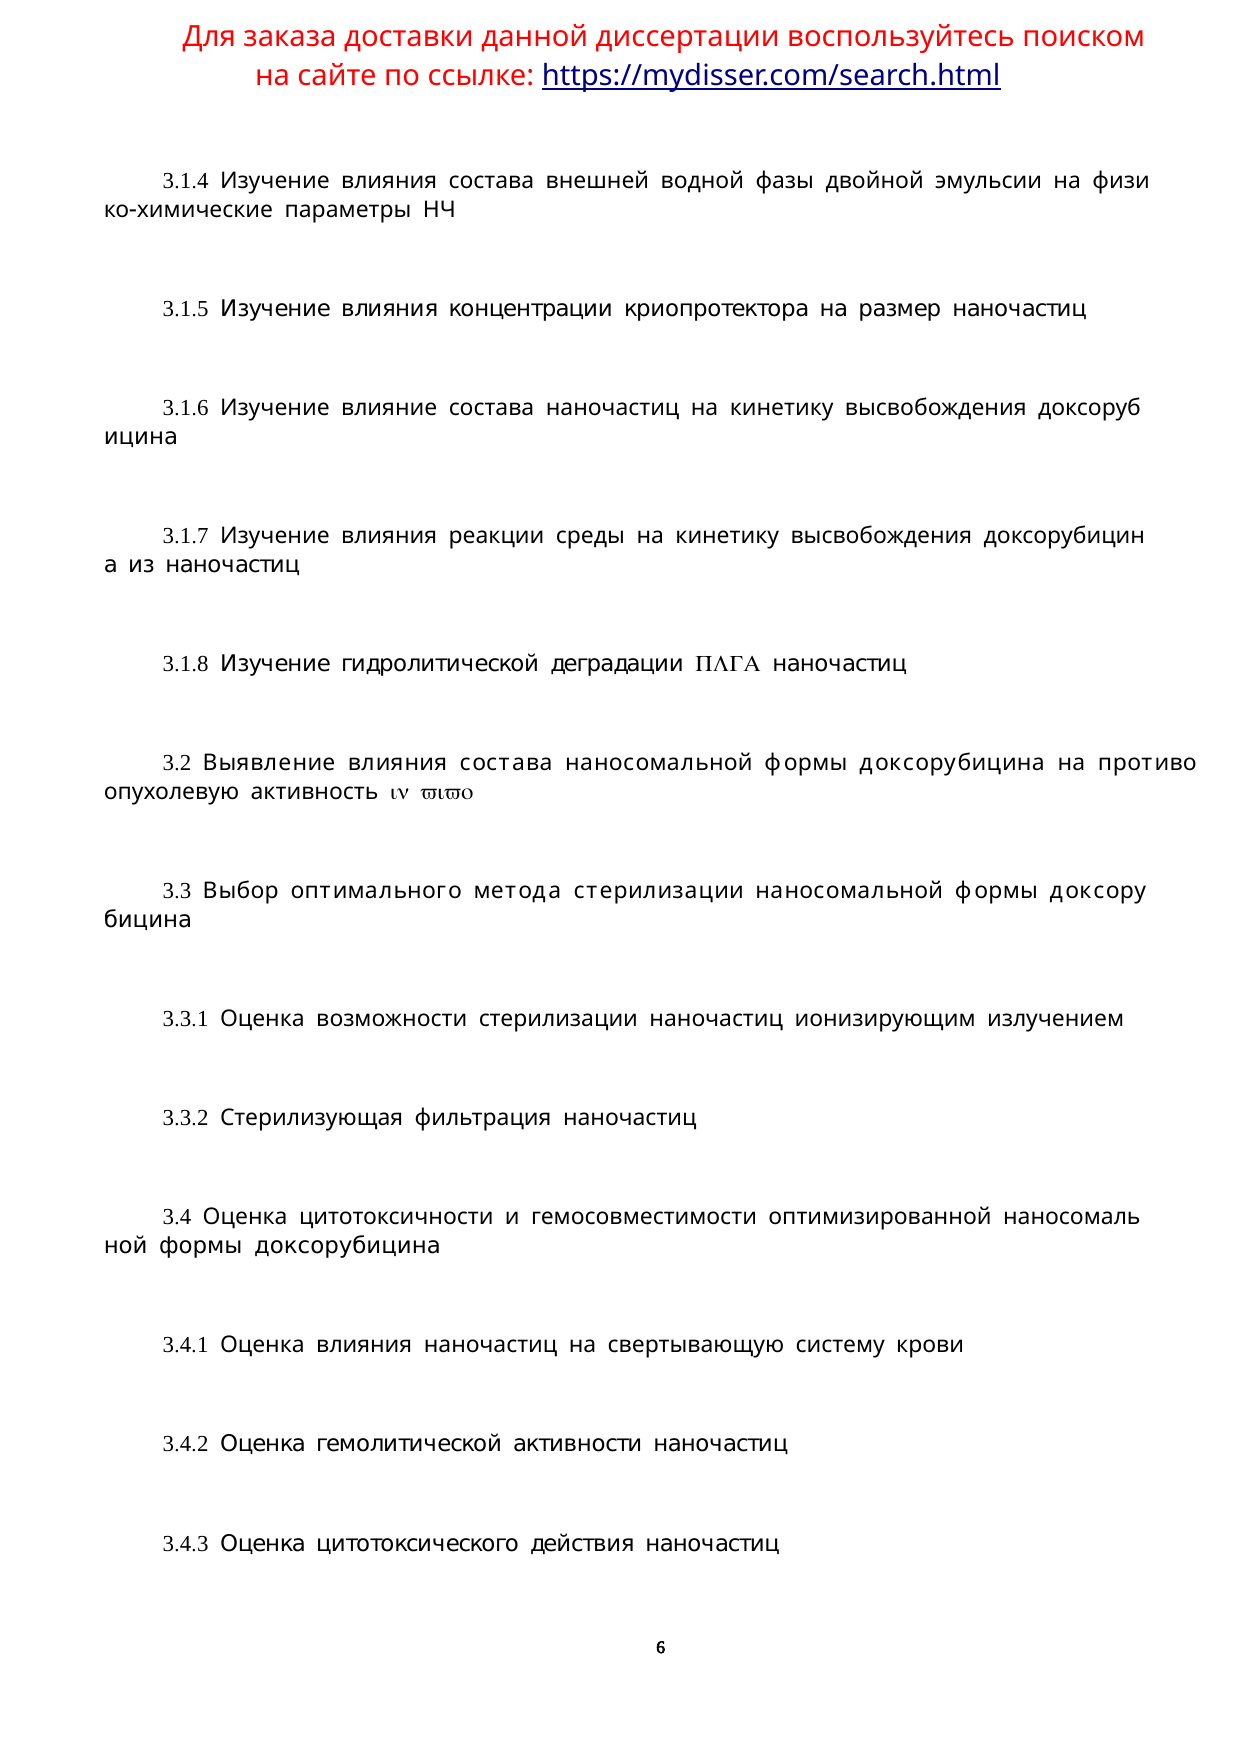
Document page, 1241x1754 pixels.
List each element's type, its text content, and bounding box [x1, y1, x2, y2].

text Выбороптимальногометодастерилизациинаносомальнойформыдоксорубицина [103, 874, 1152, 932]
text Изучениегидролитическойдеградациинаночастиц [103, 647, 1152, 676]
text Оценкагемолитическойактивностинаночастиц [103, 1428, 1152, 1457]
text Выявлениевлияниясоставананосомальнойформыдоксорубицинанапротивоопухолевуюактивность [103, 747, 1152, 804]
text Изучениевлиянияконцентрациикриопротекторанаразмернаночастиц [103, 292, 1152, 321]
text Оценкацитотоксическогодействиянаночастиц [103, 1527, 1152, 1556]
text Изучениевлияниесоставананочастицнакинетикувысвобождениядоксорубицина [103, 392, 1152, 449]
text Изучениевлиянияреакциисредынакинетикувысвобождениядоксорубицинаизнаночастиц [103, 519, 1152, 577]
text ИзучениевлияниясостававнешнейводнойфазыдвойнойэмульсиинафизикохимическиепараметрыНЧ [103, 164, 1152, 222]
text Стерилизующаяфильтрациянаночастиц [103, 1102, 1152, 1130]
text Оценкавлияниянаночастицнасвертывающуюсистемукрови [103, 1329, 1152, 1357]
text Оценкавозможностистерилизациинаночастиционизирующимизлучением [103, 1002, 1152, 1031]
text Оценкацитотоксичностиигемосовместимостиоптимизированнойнаносомальнойформыдоксорубицина [103, 1201, 1152, 1258]
